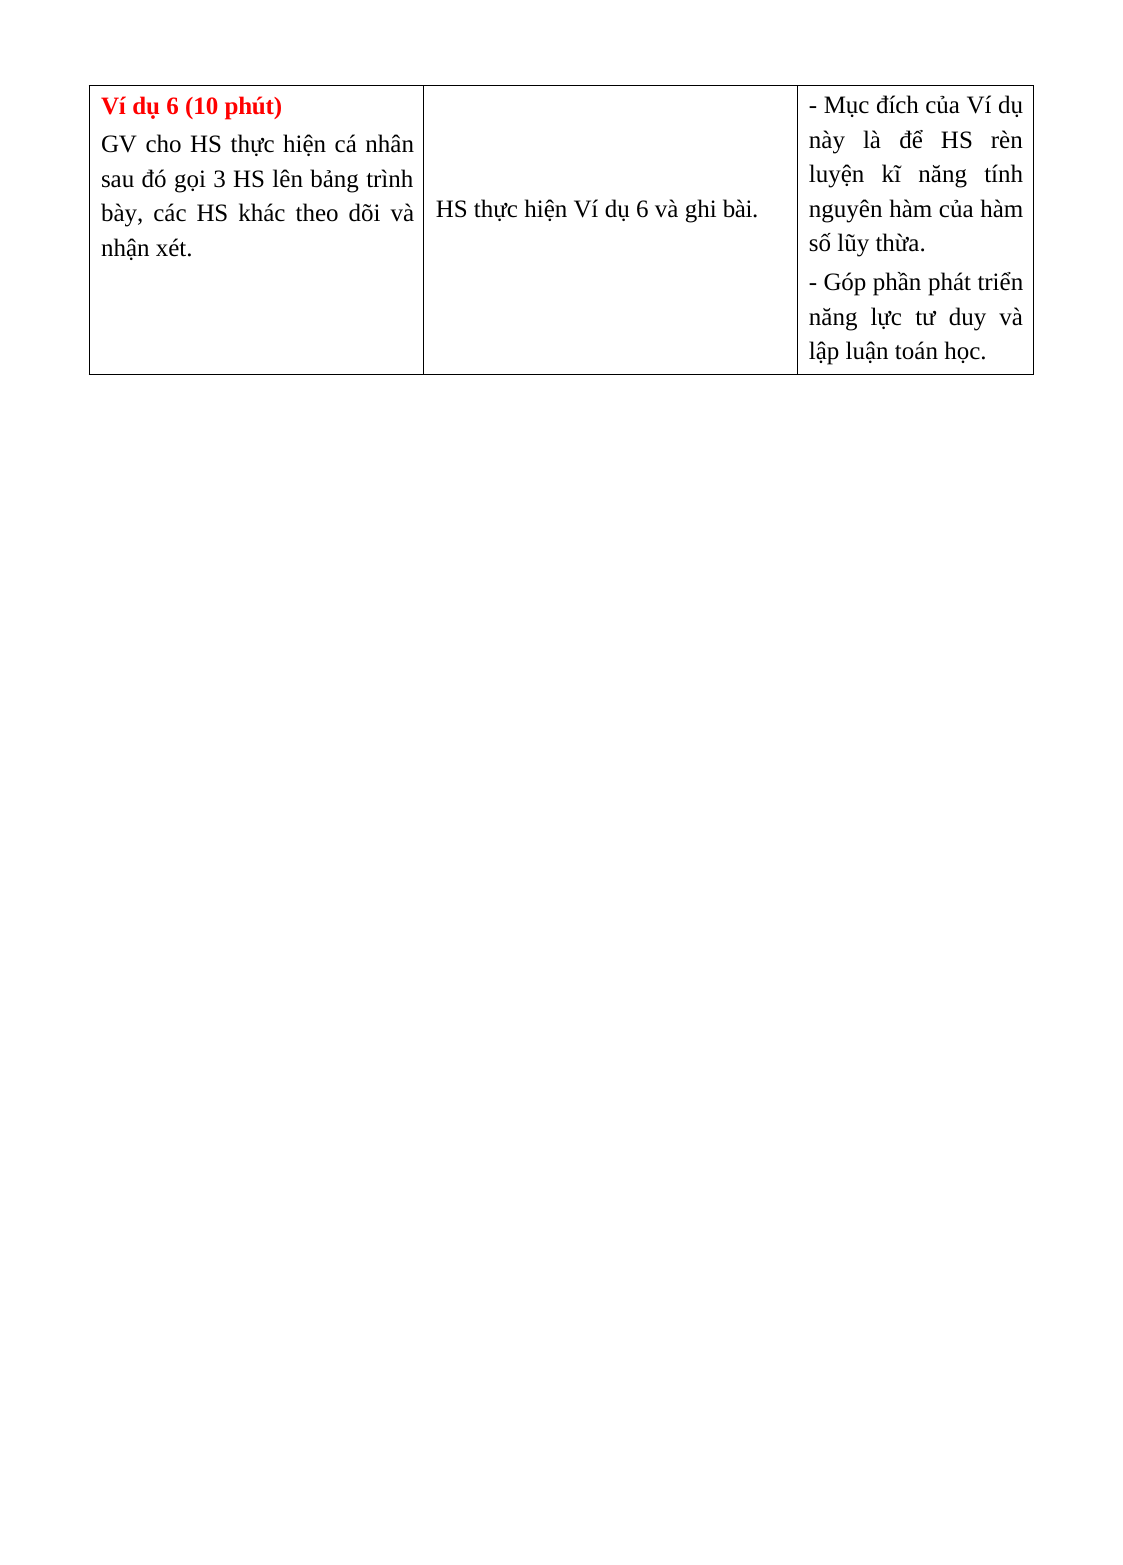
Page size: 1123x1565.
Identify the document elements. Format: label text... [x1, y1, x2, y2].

table_cell Mục đích của Ví dụ này là để HS rèn luyện kĩ năng tính nguyên hàm của hàm số lũy thừa. Góp phần phát triển năng lực tư duy và lập luận toán học. [798, 86, 1033, 374]
table_cell HS thực hiện Ví dụ 6 và ghi bài. [424, 86, 797, 374]
table_cell Ví dụ 6 (10 phút) GV cho HS thực hiện cá nhân sau đó gọi 3 HS lên bảng trình bày, các HS khác theo dõi và nhận xét. [90, 86, 423, 374]
